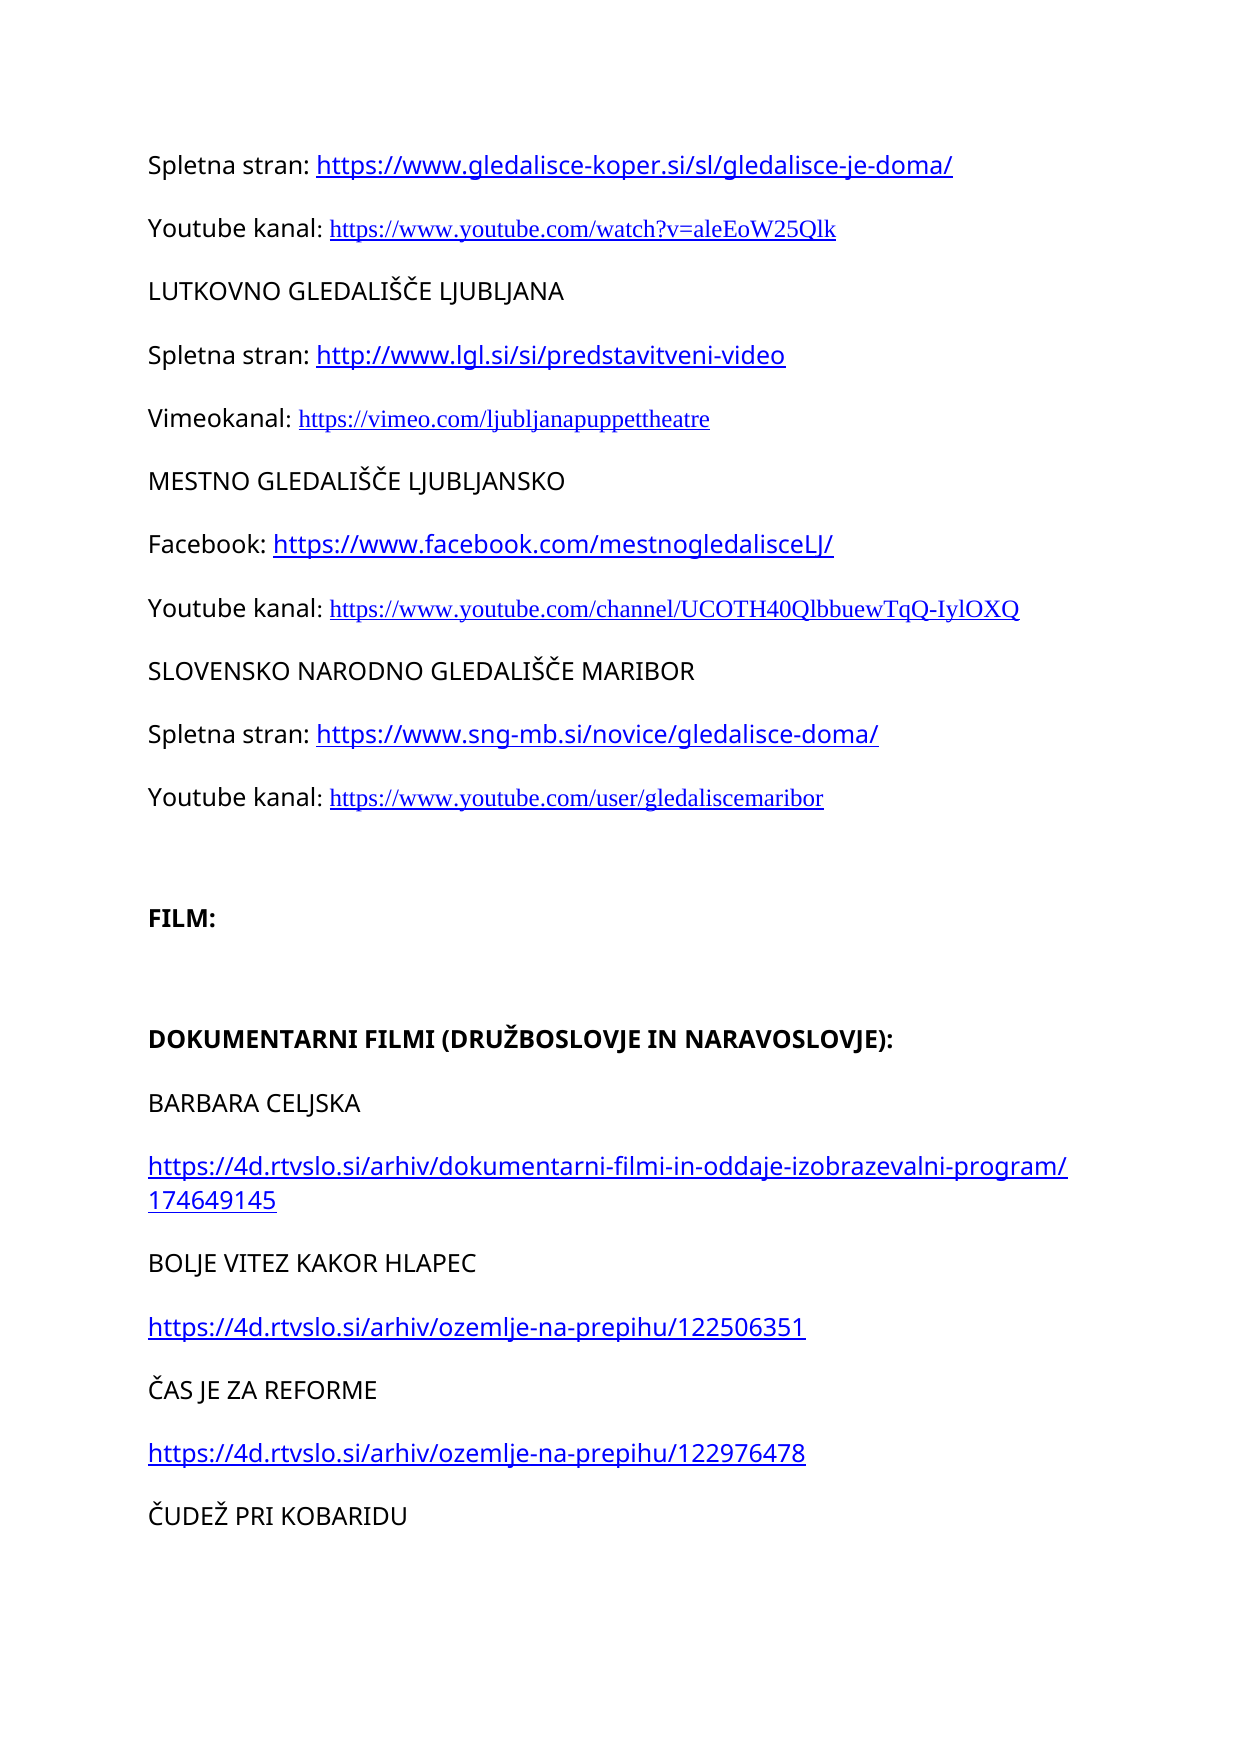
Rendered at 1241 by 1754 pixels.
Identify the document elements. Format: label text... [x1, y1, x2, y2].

text SLOVENSKO NARODNO GLEDALIŠČE MARIBOR [148, 653, 1093, 687]
text Spletna stran: http://www.lgl.si/si/predstavitveni-video [148, 337, 1093, 371]
text MESTNO GLEDALIŠČE LJUBLJANSKO [148, 464, 1093, 498]
text Vimeokanal: https://vimeo.com/ljubljanapuppettheatre [148, 401, 1093, 434]
text https://4d.rtvslo.si/arhiv/ozemlje-na-prepihu/122506351 [148, 1309, 1093, 1343]
text BOLJE VITEZ KAKOR HLAPEC [148, 1246, 1093, 1280]
text ČUDEŽ PRI KOBARIDU [148, 1499, 1093, 1533]
text BARBARA CELJSKA [148, 1085, 1093, 1119]
text Facebook: https://www.facebook.com/mestnogledalisceLJ/ [148, 527, 1093, 561]
text ČAS JE ZA REFORME [148, 1372, 1093, 1406]
text https://4d.rtvslo.si/arhiv/dokumentarni-filmi-in-oddaje-izobrazevalni-program/174649145 [148, 1149, 1093, 1217]
text Spletna stran: https://www.gledalisce-koper.si/sl/gledalisce-je-doma/ [148, 148, 1093, 182]
text LUTKOVNO GLEDALIŠČE LJUBLJANA [148, 274, 1093, 308]
text Spletna stran: https://www.sng-mb.si/novice/gledalisce-doma/ [148, 717, 1093, 751]
text Youtube kanal: https://www.youtube.com/watch?v=aleEoW25Qlk [148, 211, 1093, 245]
text https://4d.rtvslo.si/arhiv/ozemlje-na-prepihu/122976478 [148, 1436, 1093, 1470]
text Youtube kanal: https://www.youtube.com/channel/UCOTH40QlbbuewTqQ-IylOXQ [148, 590, 1093, 624]
text DOKUMENTARNI FILMI (DRUŽBOSLOVJE IN NARAVOSLOVJE): [148, 1022, 1093, 1056]
text FILM: [148, 901, 1093, 935]
text Youtube kanal: https://www.youtube.com/user/gledaliscemaribor [148, 780, 1093, 814]
